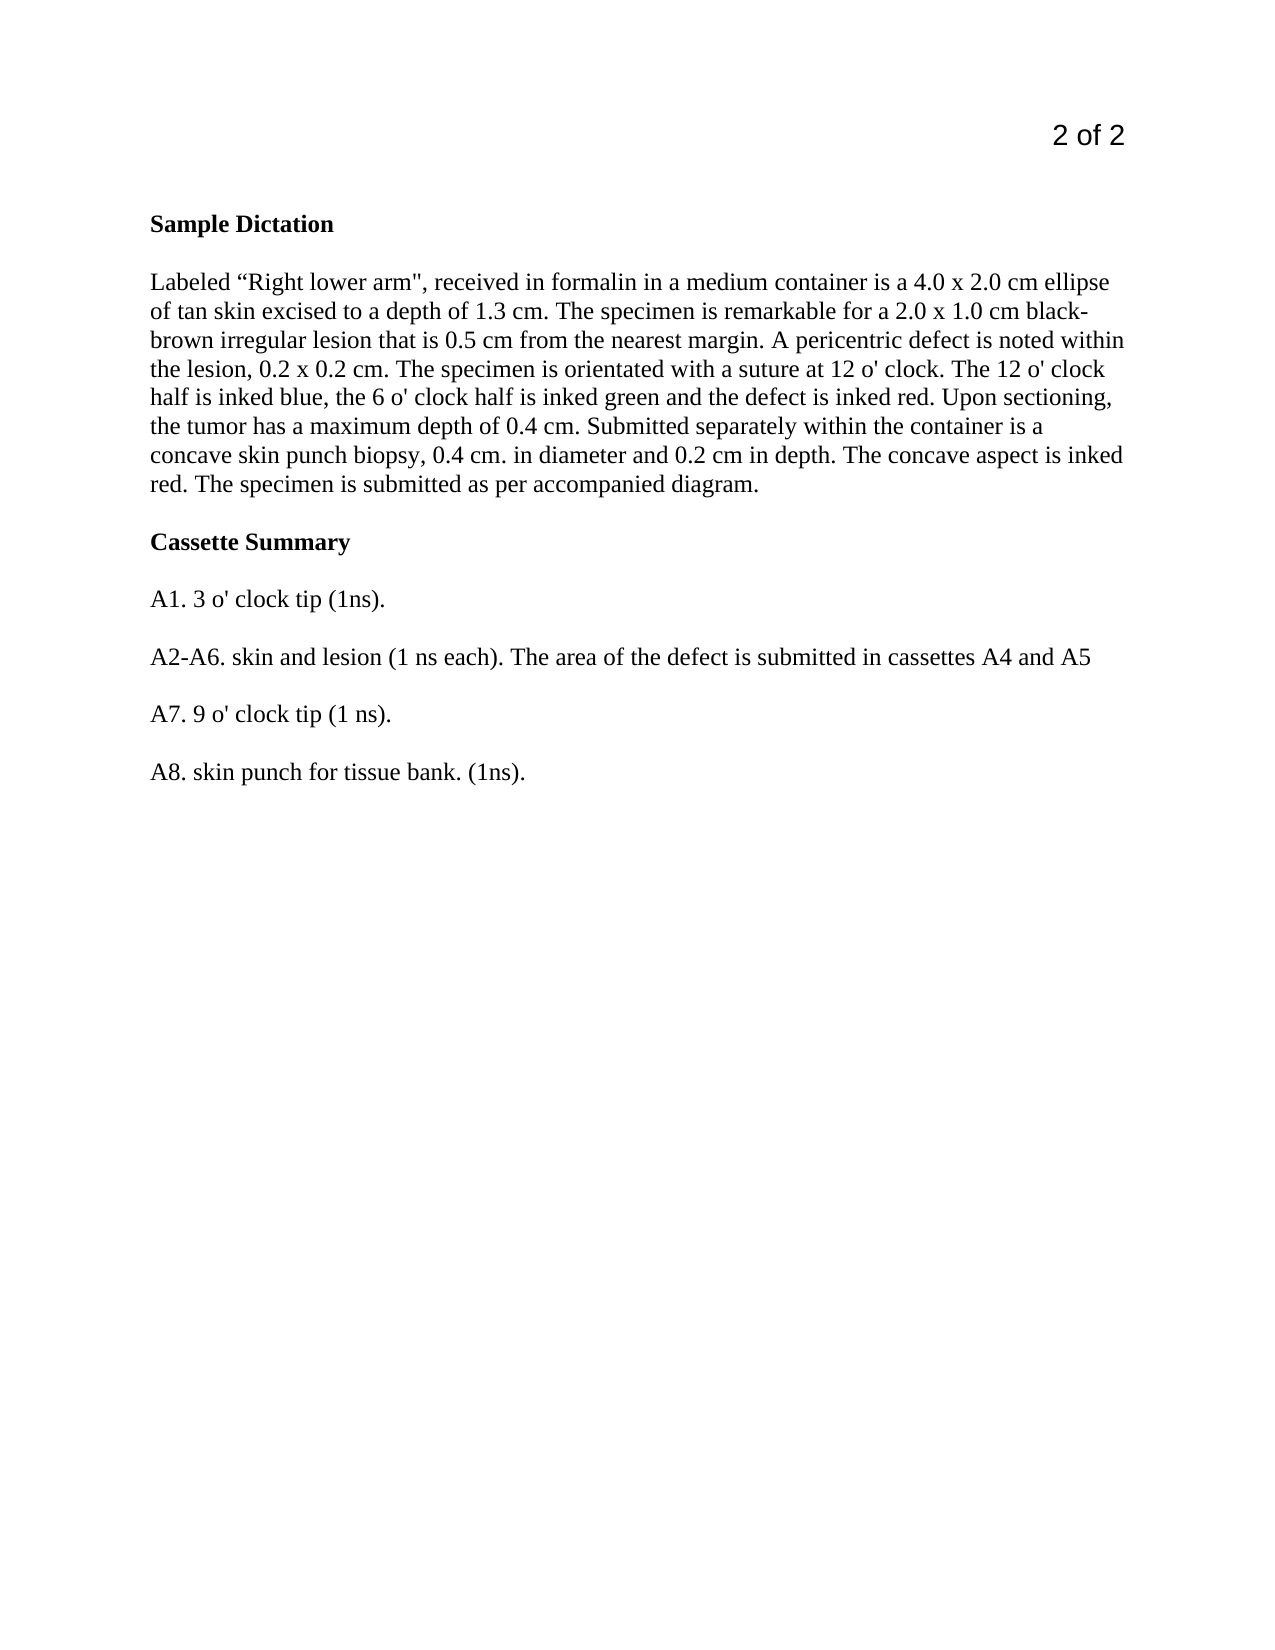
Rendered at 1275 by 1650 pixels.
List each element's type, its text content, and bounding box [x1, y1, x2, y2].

text Sample Dictation [150, 209, 1125, 238]
text A1. 3 o' clock tip (1ns). A2-A6. skin and lesion (1 ns each). The area of the defect is submitted in cassettes A4 and A5 A7. 9 o' clock tip (1 ns). A8. skin punch for tissue bank. (1ns). [150, 584, 1125, 842]
text Cassette Summary [150, 527, 1125, 555]
text Labeled “Right lower arm", received in formalin in a medium container is a 4.0 x 2.0 cm ellipse of tan skin excised to a depth of 1.3 cm. The specimen is remarkable for a 2.0 x 1.0 cm black-brown irregular lesion that is 0.5 cm from the nearest margin. A pericentric defect is noted within the lesion, 0.2 x 0.2 cm. The specimen is orientated with a suture at 12 o' clock. The 12 o' clock half is inked blue, the 6 o' clock half is inked green and the defect is inked red. Upon sectioning, the tumor has a maximum depth of 0.4 cm. Submitted separately within the container is a concave skin punch biopsy, 0.4 cm. in diameter and 0.2 cm in depth. The concave aspect is inked red. The specimen is submitted as per accompanied diagram. [150, 267, 1125, 497]
